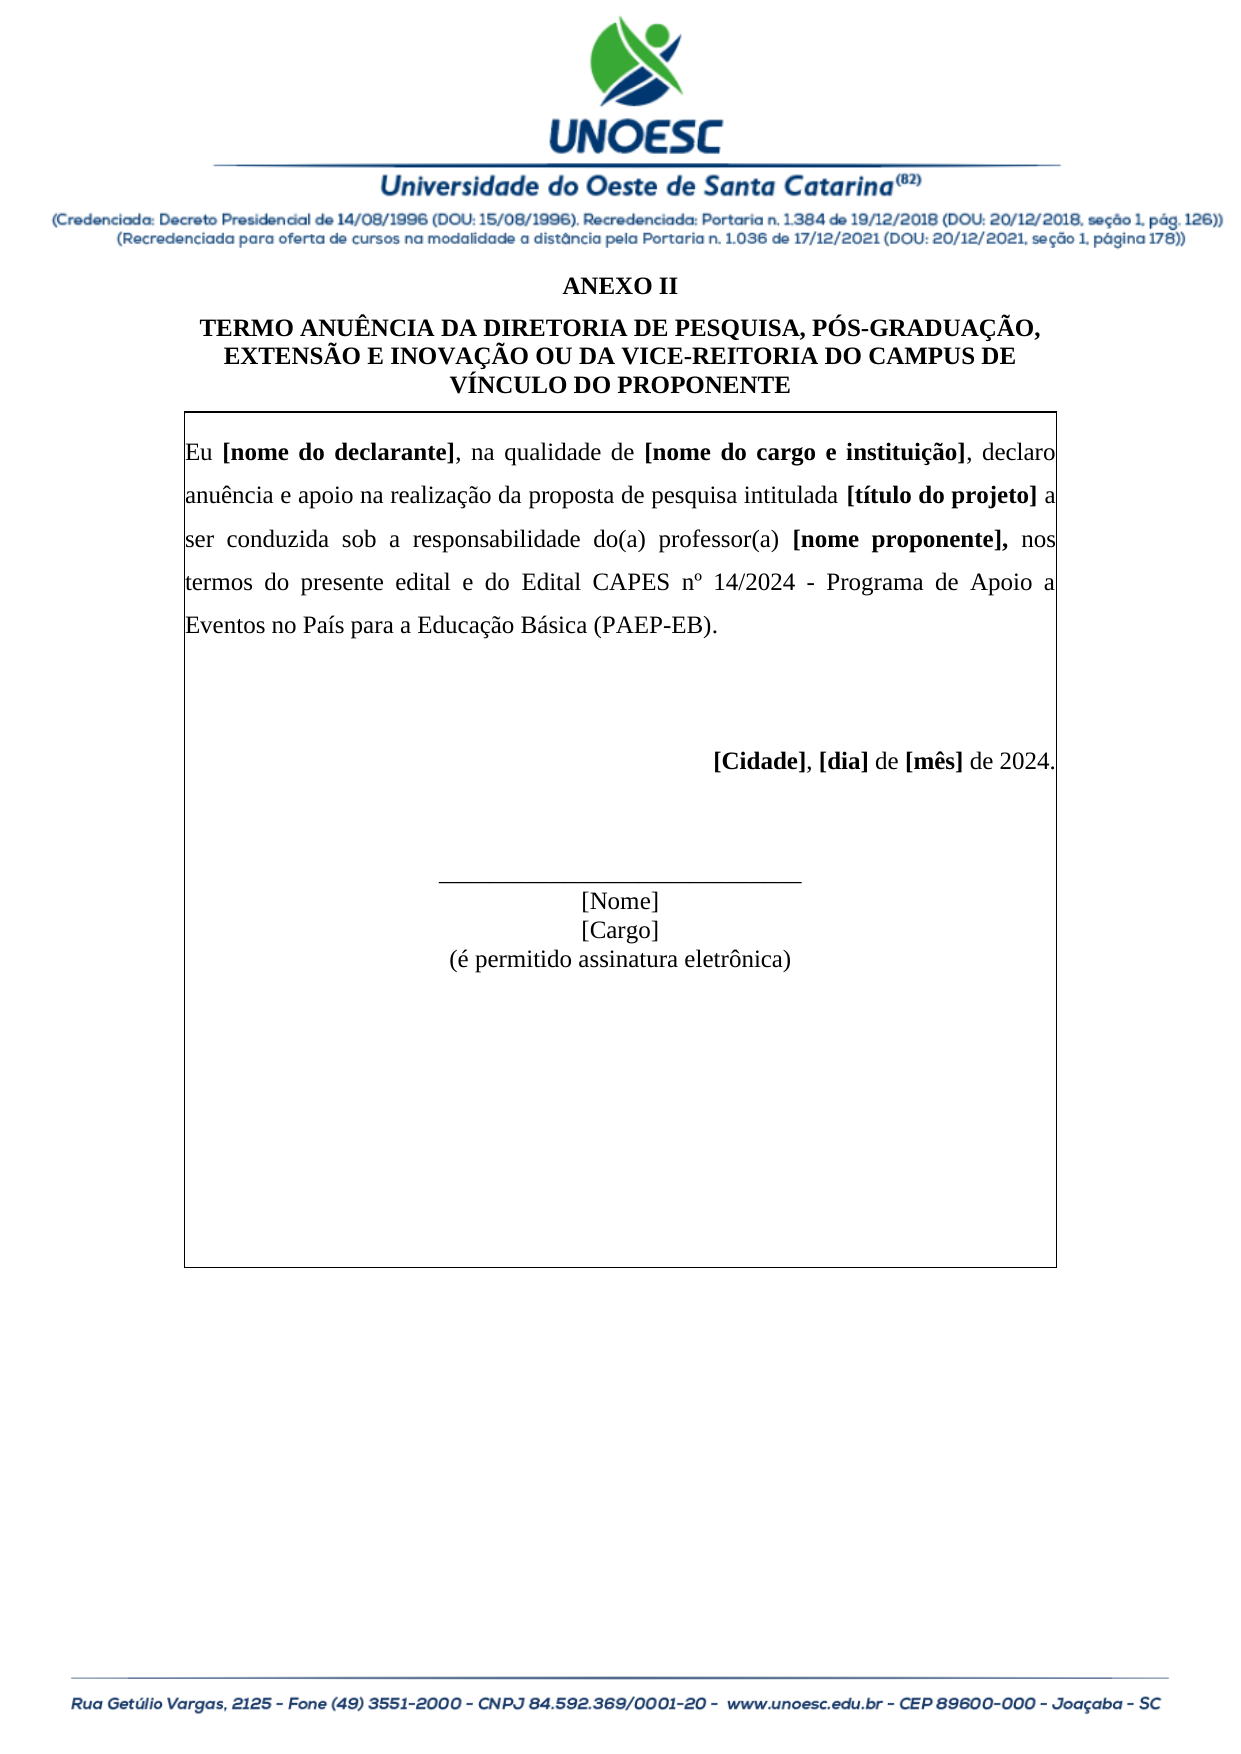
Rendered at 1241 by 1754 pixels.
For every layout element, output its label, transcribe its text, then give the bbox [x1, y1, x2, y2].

table_header Eu [nome do declarante], na qualidade de [nome do cargo e instituição], declaro anuência e apoio na realização da proposta de pesquisa intitulada [título do projeto] a ser conduzida sob a responsabilidade do(a) professor(a) [nome proponente], nos termos do presente edital e do Edital CAPES nº 14/2024 - Programa de Apoio a Eventos no País para a Educação Básica (PAEP-EB). [Cidade], [dia] de [mês] de 2024. _____________________________ [Nome] [Cargo] (é permitido assinatura eletrônica) [185, 413, 1056, 1267]
text ANEXO II [177, 271, 1063, 300]
picture [65, 1666, 1175, 1722]
text TERMO ANUÊNCIA DA DIRETORIA DE PESQUISA, PÓS-GRADUAÇÃO, EXTENSÃO E INOVAÇÃO OU DA VICE-REITORIA DO CAMPUS DE VÍNCULO DO PROPONENTE [177, 313, 1063, 399]
picture [30, 4, 1230, 263]
